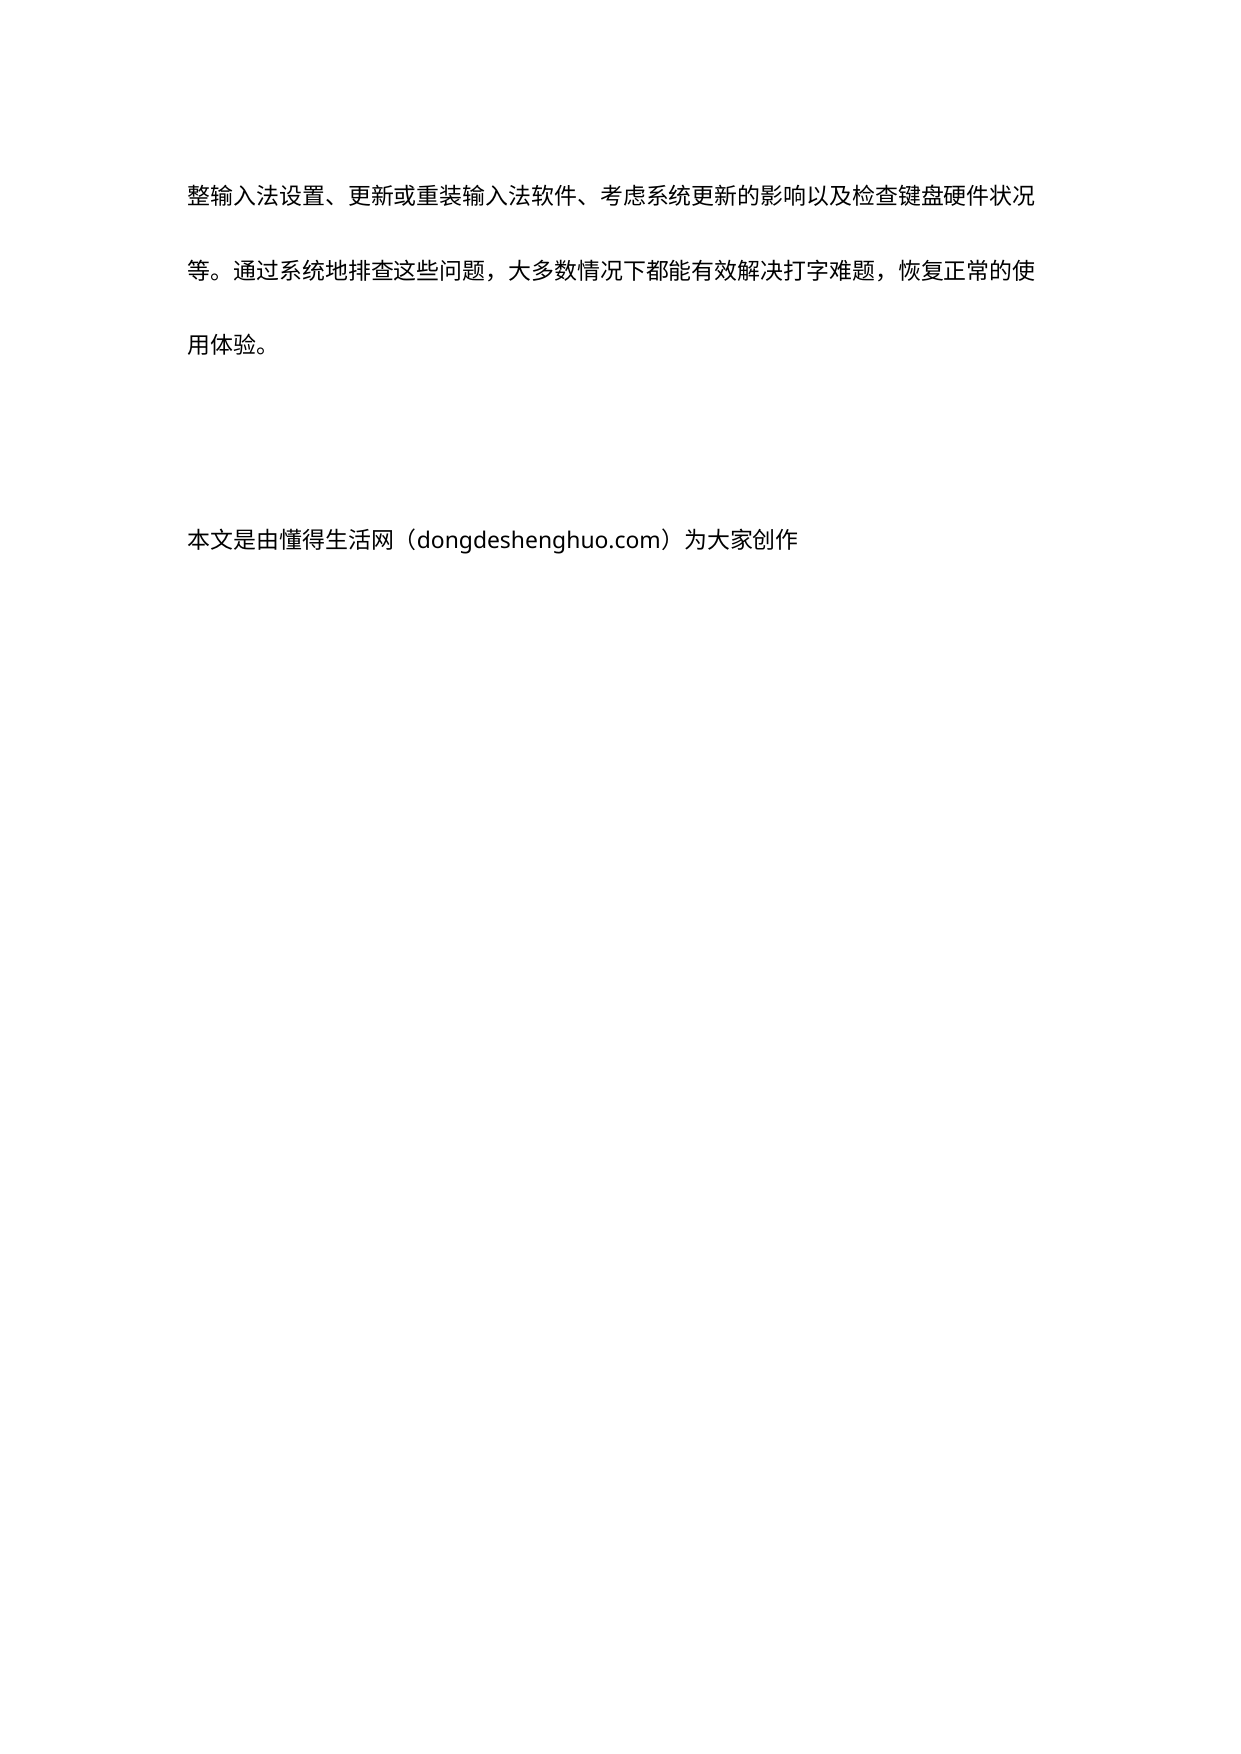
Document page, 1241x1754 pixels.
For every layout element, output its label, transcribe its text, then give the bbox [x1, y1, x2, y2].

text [187, 162, 1053, 376]
text 本文是由懂得生活网（dongdeshenghuo.com）为大家创作 [187, 506, 1053, 571]
